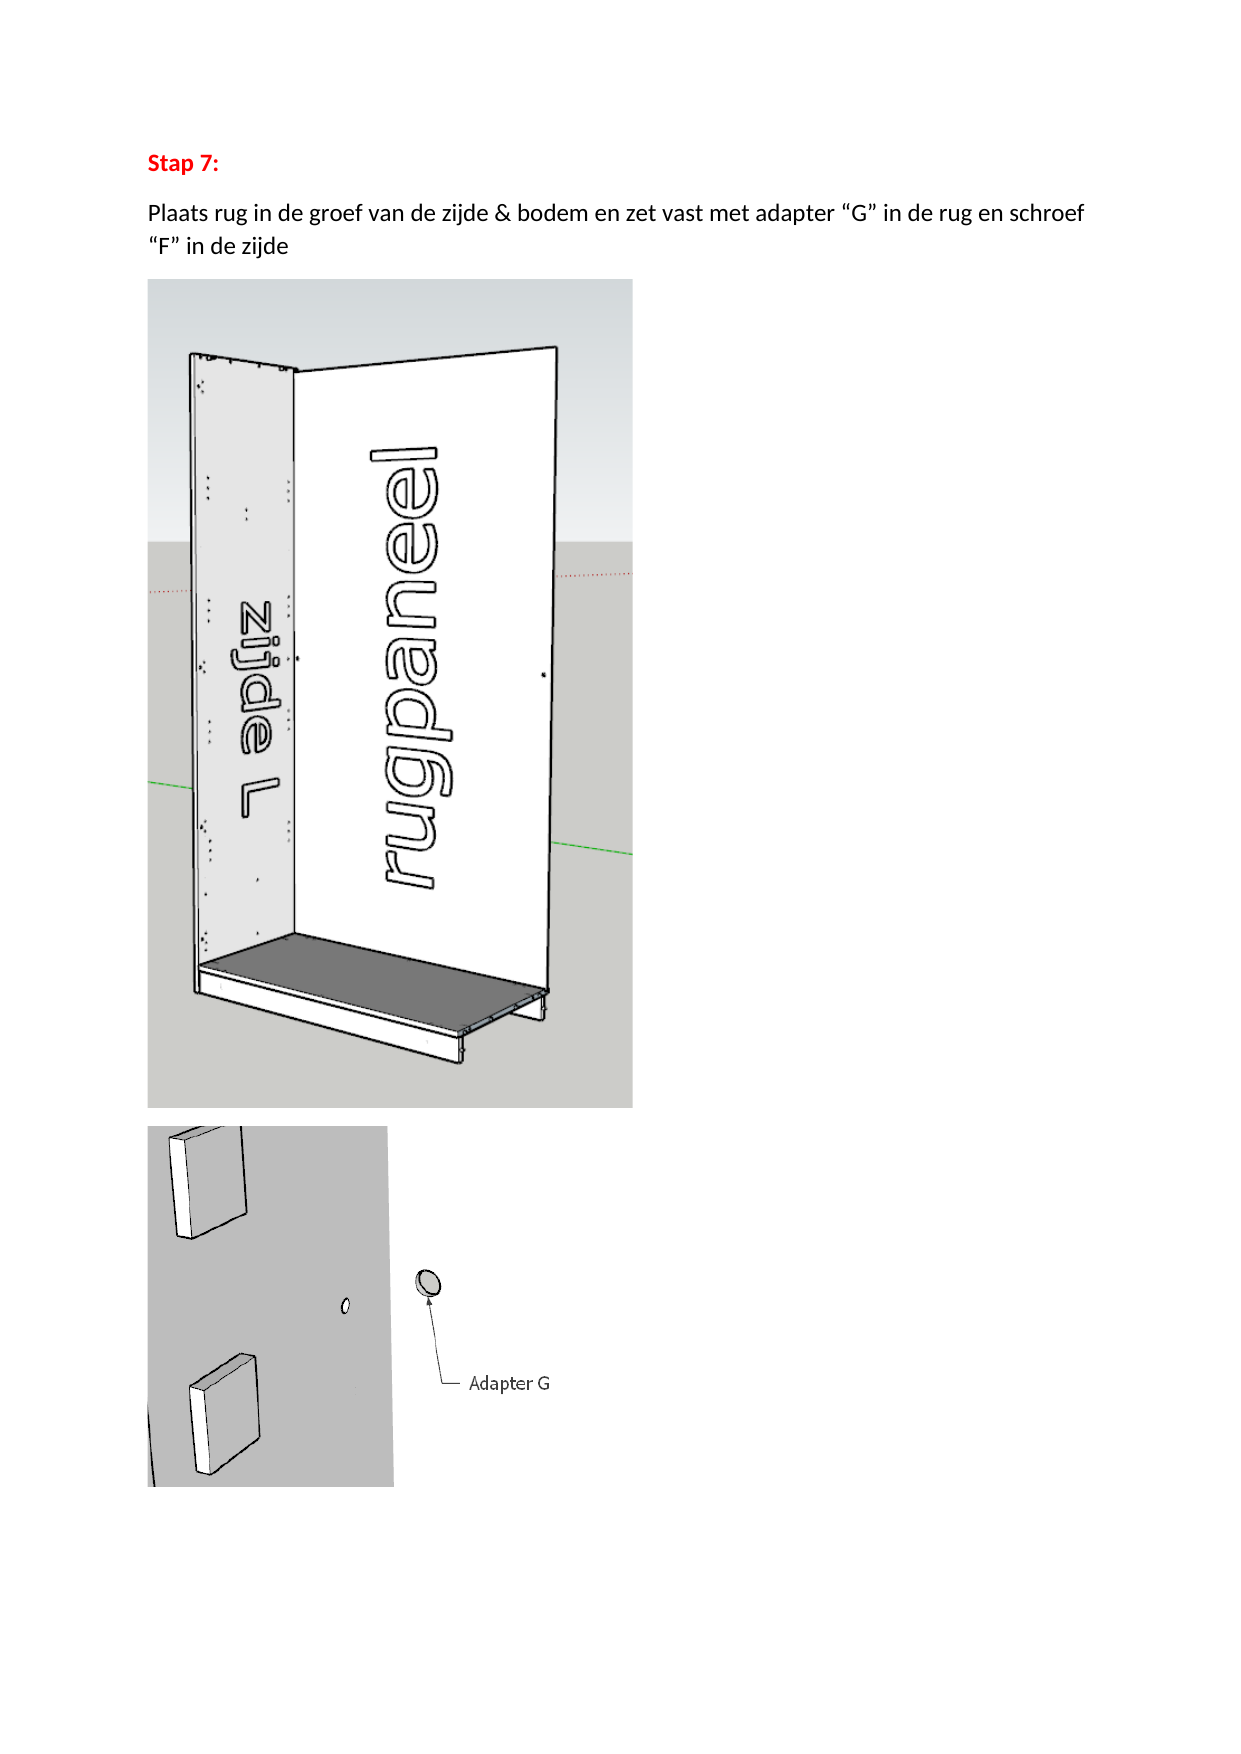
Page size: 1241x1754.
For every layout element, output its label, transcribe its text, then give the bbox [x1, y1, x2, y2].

picture [147, 279, 633, 1108]
picture [147, 1126, 634, 1487]
text Plaats rug in de groef van de zijde & bodem en zet vast met adapter “G” in de rug en schroef “F” in de zijde [148, 197, 1093, 261]
text Stap 7: [148, 148, 1093, 178]
